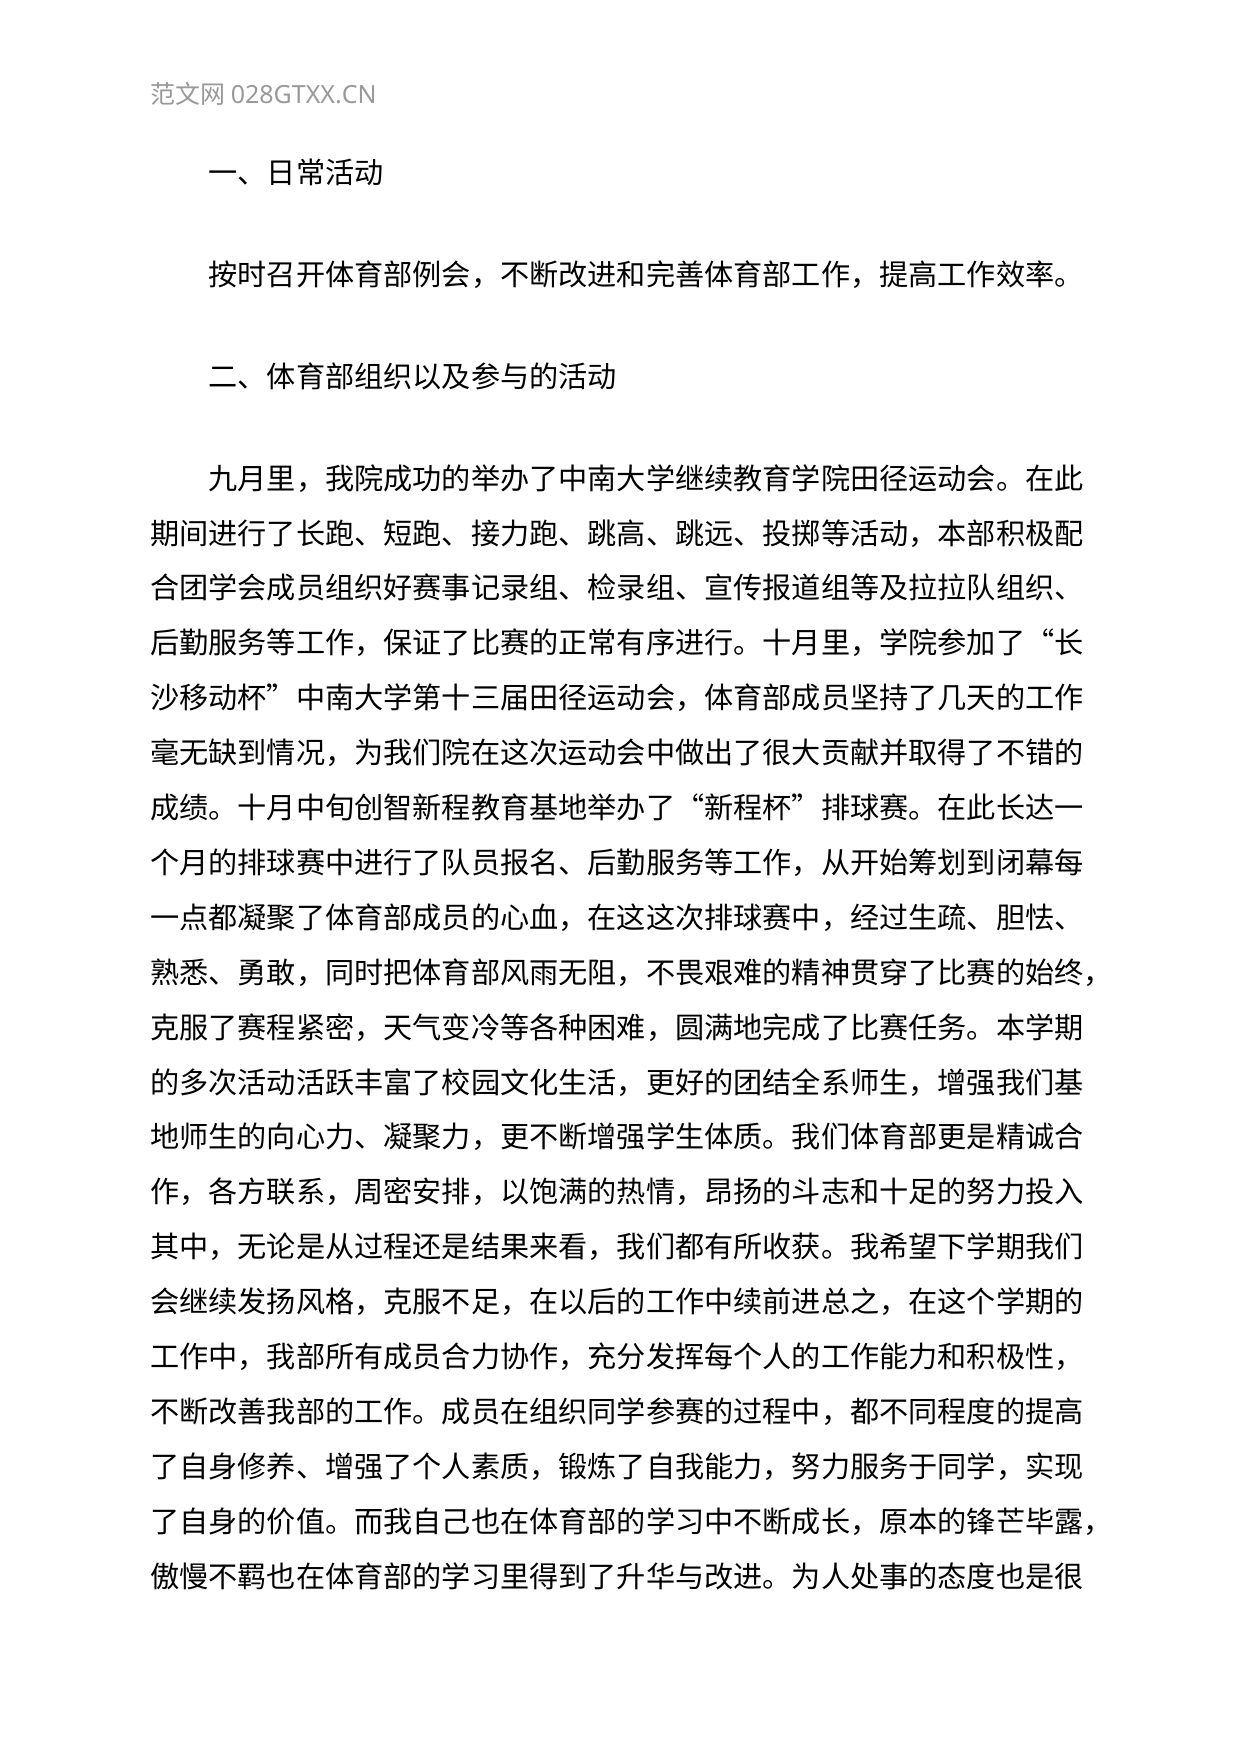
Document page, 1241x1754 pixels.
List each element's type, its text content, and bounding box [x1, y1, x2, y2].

text 二、体育部组织以及参与的活动 [150, 353, 1090, 396]
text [150, 455, 1090, 1596]
text 一、日常活动 [150, 150, 1090, 192]
text 按时召开体育部例会，不断改进和完善体育部工作，提高工作效率。 [150, 252, 1090, 294]
